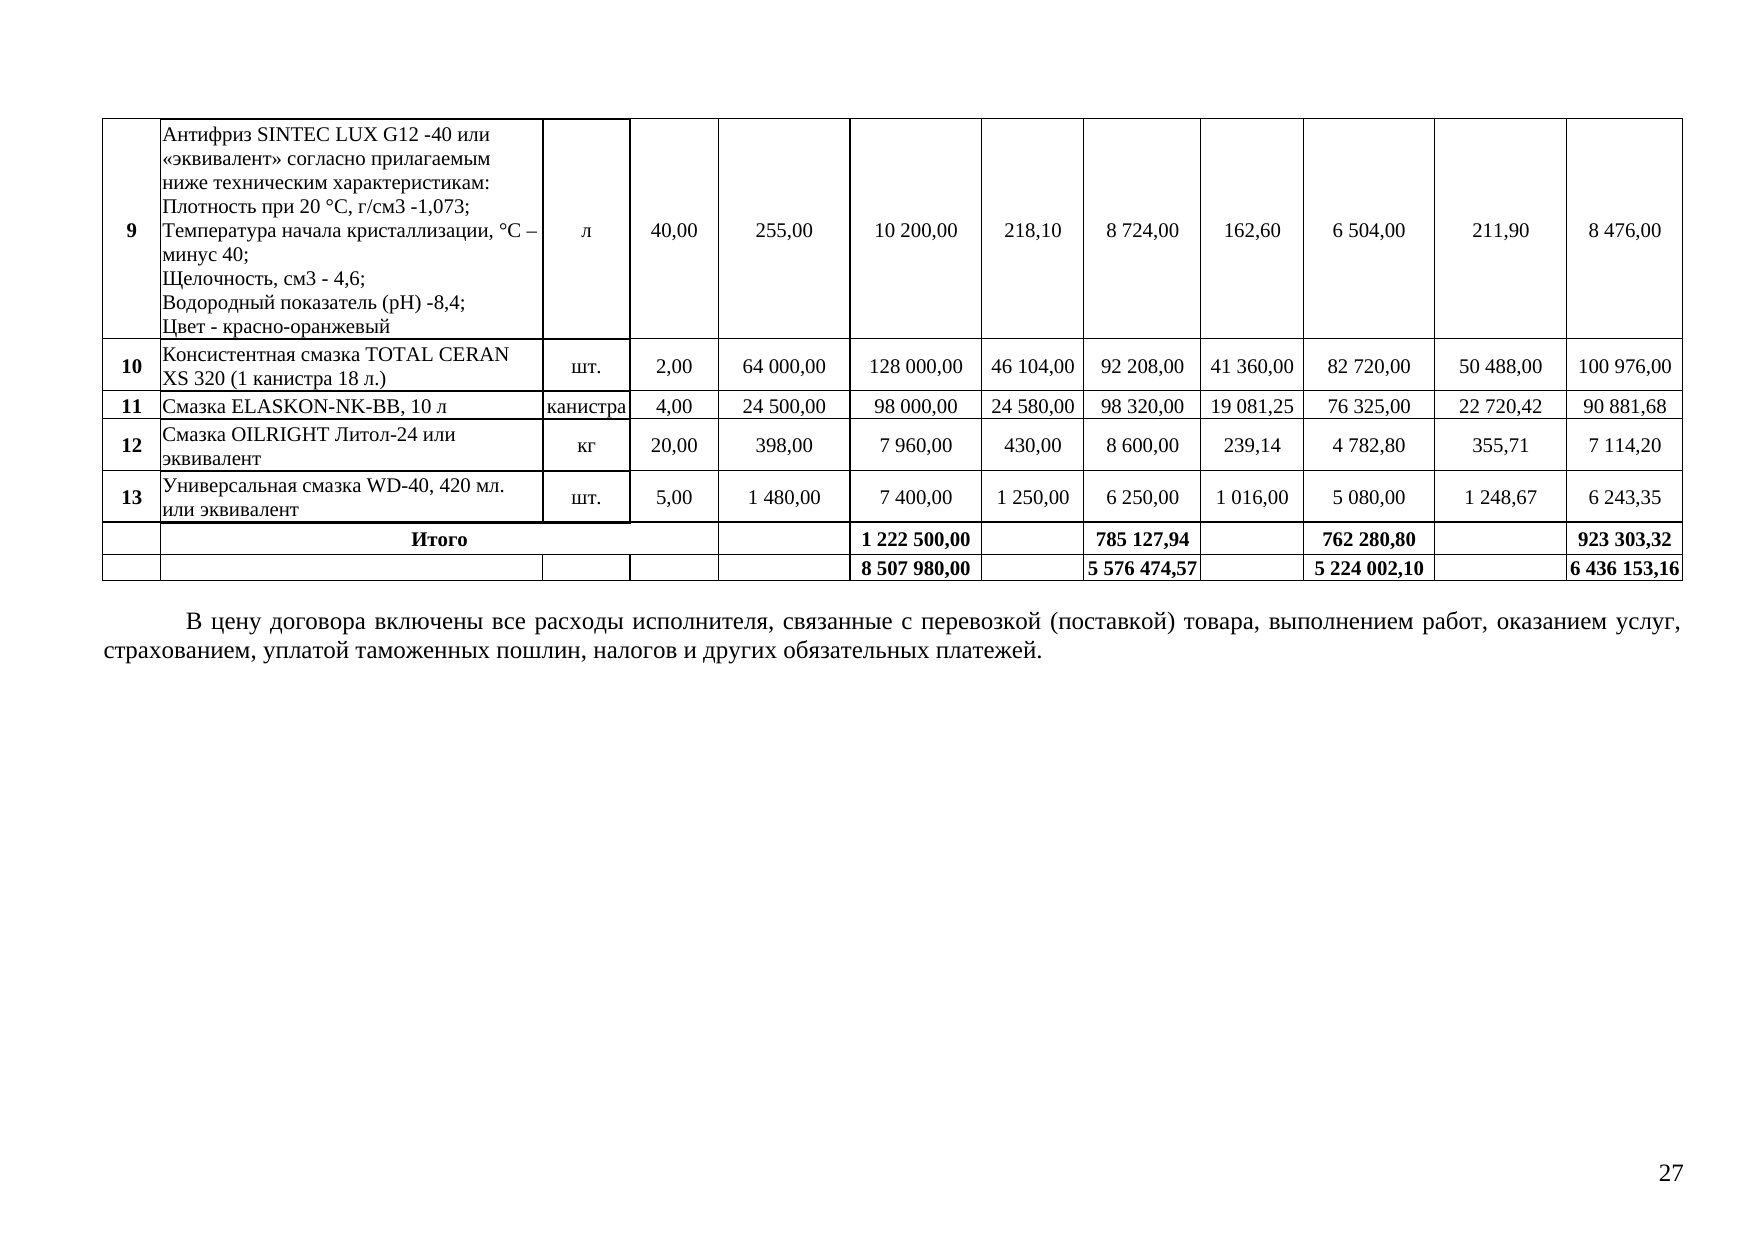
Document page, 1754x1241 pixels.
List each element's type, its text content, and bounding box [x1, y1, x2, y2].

table_cell [1435, 555, 1566, 580]
table_cell шт. [544, 340, 629, 390]
table_cell 46 104,00 [982, 339, 1083, 390]
table_cell 1 250,00 [982, 471, 1083, 521]
table_cell Смазка ELASKON-NK-BB, 10 л [161, 392, 542, 418]
table_cell 8 724,00 [1084, 119, 1200, 338]
table_cell [982, 523, 1083, 554]
table_cell 1 016,00 [1201, 471, 1303, 521]
table_cell [1435, 523, 1566, 554]
table_cell 4 782,80 [1304, 419, 1434, 469]
table_cell Консистентная смазка TOTAL CERAN XS 320 (1 канистра 18 л.) [161, 340, 542, 390]
table_cell 2,00 [631, 339, 718, 390]
table_cell 11 [103, 391, 160, 418]
table_cell [103, 555, 160, 580]
table_cell 20,00 [631, 419, 718, 469]
table_cell 923 303,32 [1567, 523, 1682, 554]
table_cell Смазка OILRIGHT Литол-24 или эквивалент [161, 420, 542, 469]
table_cell 7 400,00 [851, 471, 981, 521]
table_cell 24 580,00 [982, 391, 1083, 418]
table_cell 13 [103, 471, 160, 521]
table_cell [161, 555, 542, 580]
table_cell 355,71 [1435, 419, 1566, 469]
table_cell 10 [103, 339, 160, 390]
table_cell 76 325,00 [1304, 391, 1434, 418]
table_cell 92 208,00 [1084, 339, 1200, 390]
table_cell Итого [161, 523, 718, 554]
table_cell 12 [103, 419, 160, 469]
table_cell 10 200,00 [851, 119, 981, 338]
table_cell 6 250,00 [1084, 471, 1200, 521]
table_cell л [544, 120, 629, 338]
table_cell 6 243,35 [1567, 471, 1682, 521]
table_cell 64 000,00 [719, 339, 849, 390]
table_cell 98 000,00 [851, 391, 981, 418]
table_cell 41 360,00 [1201, 339, 1303, 390]
table_cell [1201, 555, 1303, 580]
table_cell 239,14 [1201, 419, 1303, 469]
table_cell 6 436 153,16 [1567, 555, 1682, 580]
table_cell канистра [544, 392, 629, 418]
table_cell 785 127,94 [1084, 523, 1200, 554]
table_cell 82 720,00 [1304, 339, 1434, 390]
table_cell 1 480,00 [719, 471, 849, 521]
text В цену договора включены все расходы исполнителя, связанные с перевозкой (поставкой) товара, выполнением работ, оказанием услуг, страхованием, уплатой таможенных пошлин, налогов и других обязательных платежей. [103, 606, 1683, 664]
table_cell 7 114,20 [1567, 419, 1682, 469]
table_cell 40,00 [631, 119, 718, 338]
table_cell 218,10 [982, 119, 1083, 338]
table_cell шт. [544, 472, 629, 521]
table_cell Антифриз SINTEC LUX G12 -40 или «эквивалент» согласно прилагаемым ниже техническим характеристикам: Плотность при 20 °C, г/см3 -1,073; Температура начала кристаллизации, °C – минус 40; Щелочность, см3 - 4,6; Водородный показатель (рН) -8,4; Цвет - красно-оранжевый [161, 120, 542, 338]
table_cell [543, 555, 629, 580]
table_cell 8 600,00 [1084, 419, 1200, 469]
table_cell 98 320,00 [1084, 391, 1200, 418]
table_cell Универсальная смазка WD-40, 420 мл. или эквивалент [161, 472, 542, 521]
table_cell [982, 555, 1083, 580]
table_cell 4,00 [631, 391, 718, 418]
table_cell 6 504,00 [1304, 119, 1434, 338]
table_cell 50 488,00 [1435, 339, 1566, 390]
table_cell 5 224 002,10 [1304, 555, 1434, 580]
table_cell 8 507 980,00 [851, 555, 981, 580]
table_cell 255,00 [719, 119, 849, 338]
table_cell [103, 523, 160, 554]
table_cell 7 960,00 [851, 419, 981, 469]
table_cell 9 [103, 119, 160, 338]
table_cell 5 576 474,57 [1084, 555, 1200, 580]
table_cell 19 081,25 [1201, 391, 1303, 418]
table_cell 8 476,00 [1567, 119, 1682, 338]
table_cell 22 720,42 [1435, 391, 1566, 418]
table_cell 398,00 [719, 419, 849, 469]
table_cell [1201, 523, 1303, 554]
table_cell 211,90 [1435, 119, 1566, 338]
table_cell 1 222 500,00 [851, 523, 981, 554]
table_cell 24 500,00 [719, 391, 849, 418]
table_cell 430,00 [982, 419, 1083, 469]
table_cell 162,60 [1201, 119, 1303, 338]
table_cell [719, 555, 849, 580]
table_cell 1 248,67 [1435, 471, 1566, 521]
table_cell кг [544, 420, 629, 469]
table_cell 5,00 [631, 471, 718, 521]
table_cell 5 080,00 [1304, 471, 1434, 521]
table_cell 762 280,80 [1304, 523, 1434, 554]
table_cell 100 976,00 [1567, 339, 1682, 390]
table_cell [631, 555, 718, 580]
table_cell [719, 523, 849, 554]
table_cell 90 881,68 [1567, 391, 1682, 418]
table_cell 128 000,00 [851, 339, 981, 390]
